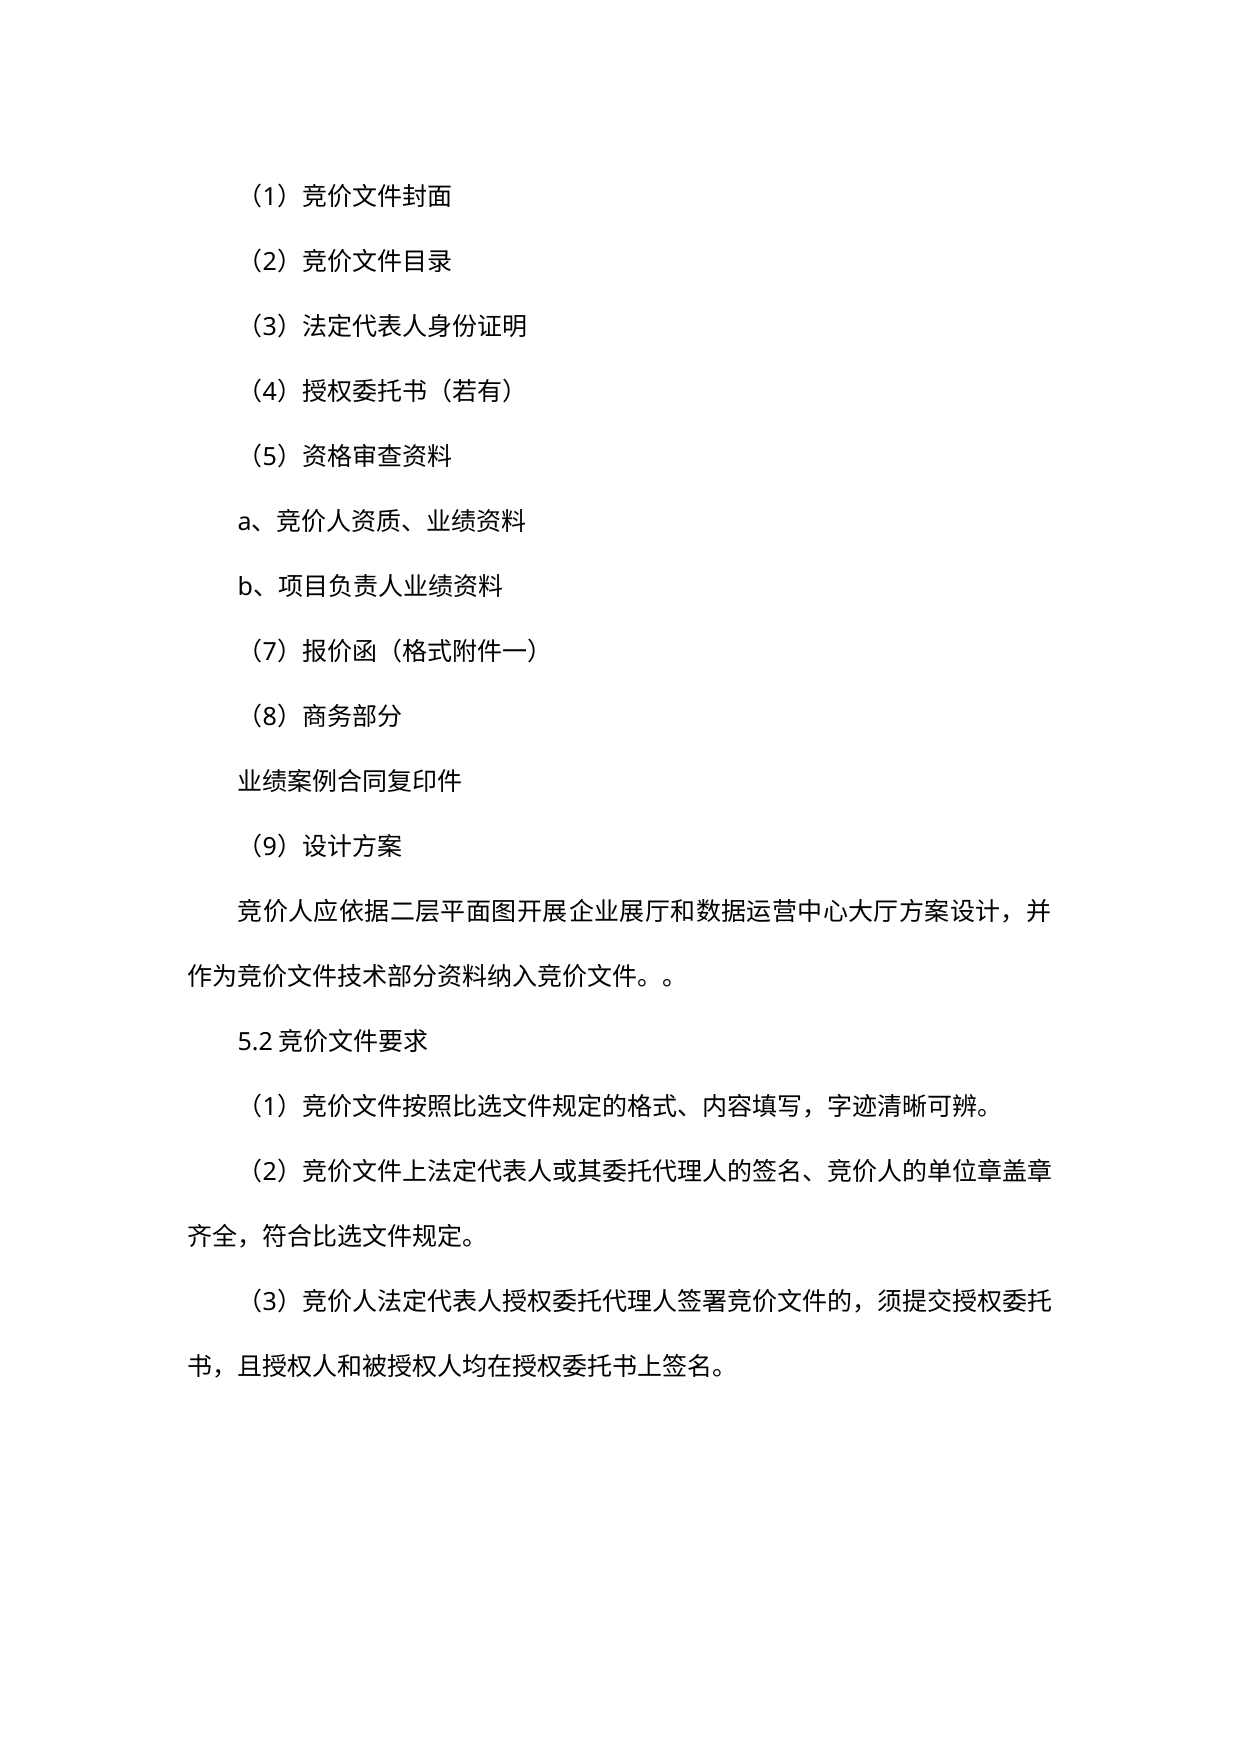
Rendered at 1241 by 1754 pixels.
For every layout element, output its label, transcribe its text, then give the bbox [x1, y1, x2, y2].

text （2）竞价文件目录 [187, 227, 1053, 292]
text （9）设计方案 [187, 812, 1053, 877]
list 竞价文件按照比选文件规定的格式、内容填写，字迹清晰可辨。 [187, 1072, 1053, 1137]
text （3）法定代表人身份证明 [187, 292, 1053, 357]
text （5）资格审查资料 [187, 422, 1053, 487]
text （1）竞价文件封面 [187, 162, 1053, 227]
text （8）商务部分 [187, 682, 1053, 747]
text 5.2竞价文件要求 [187, 1007, 1053, 1072]
text a、竞价人资质、业绩资料 [187, 487, 1053, 552]
text （7）报价函（格式附件一） [187, 617, 1053, 682]
list 竞价人法定代表人授权委托代理人签署竞价文件的，须提交授权委托书，且授权人和被授权人均在授权委托书上签名。 [187, 1267, 1053, 1397]
subtitle 竞价文件上法定代表人或其委托代理人的签名、竞价人的单位章盖章齐全，符合比选文件规定。 [187, 1137, 1053, 1267]
text （4）授权委托书（若有） [187, 357, 1053, 422]
text b、项目负责人业绩资料 [187, 552, 1053, 617]
text 业绩案例合同复印件 [187, 747, 1053, 812]
text 竞价人应依据二层平面图开展企业展厅和数据运营中心大厅方案设计，并作为竞价文件技术部分资料纳入竞价文件。。 [187, 877, 1053, 1007]
